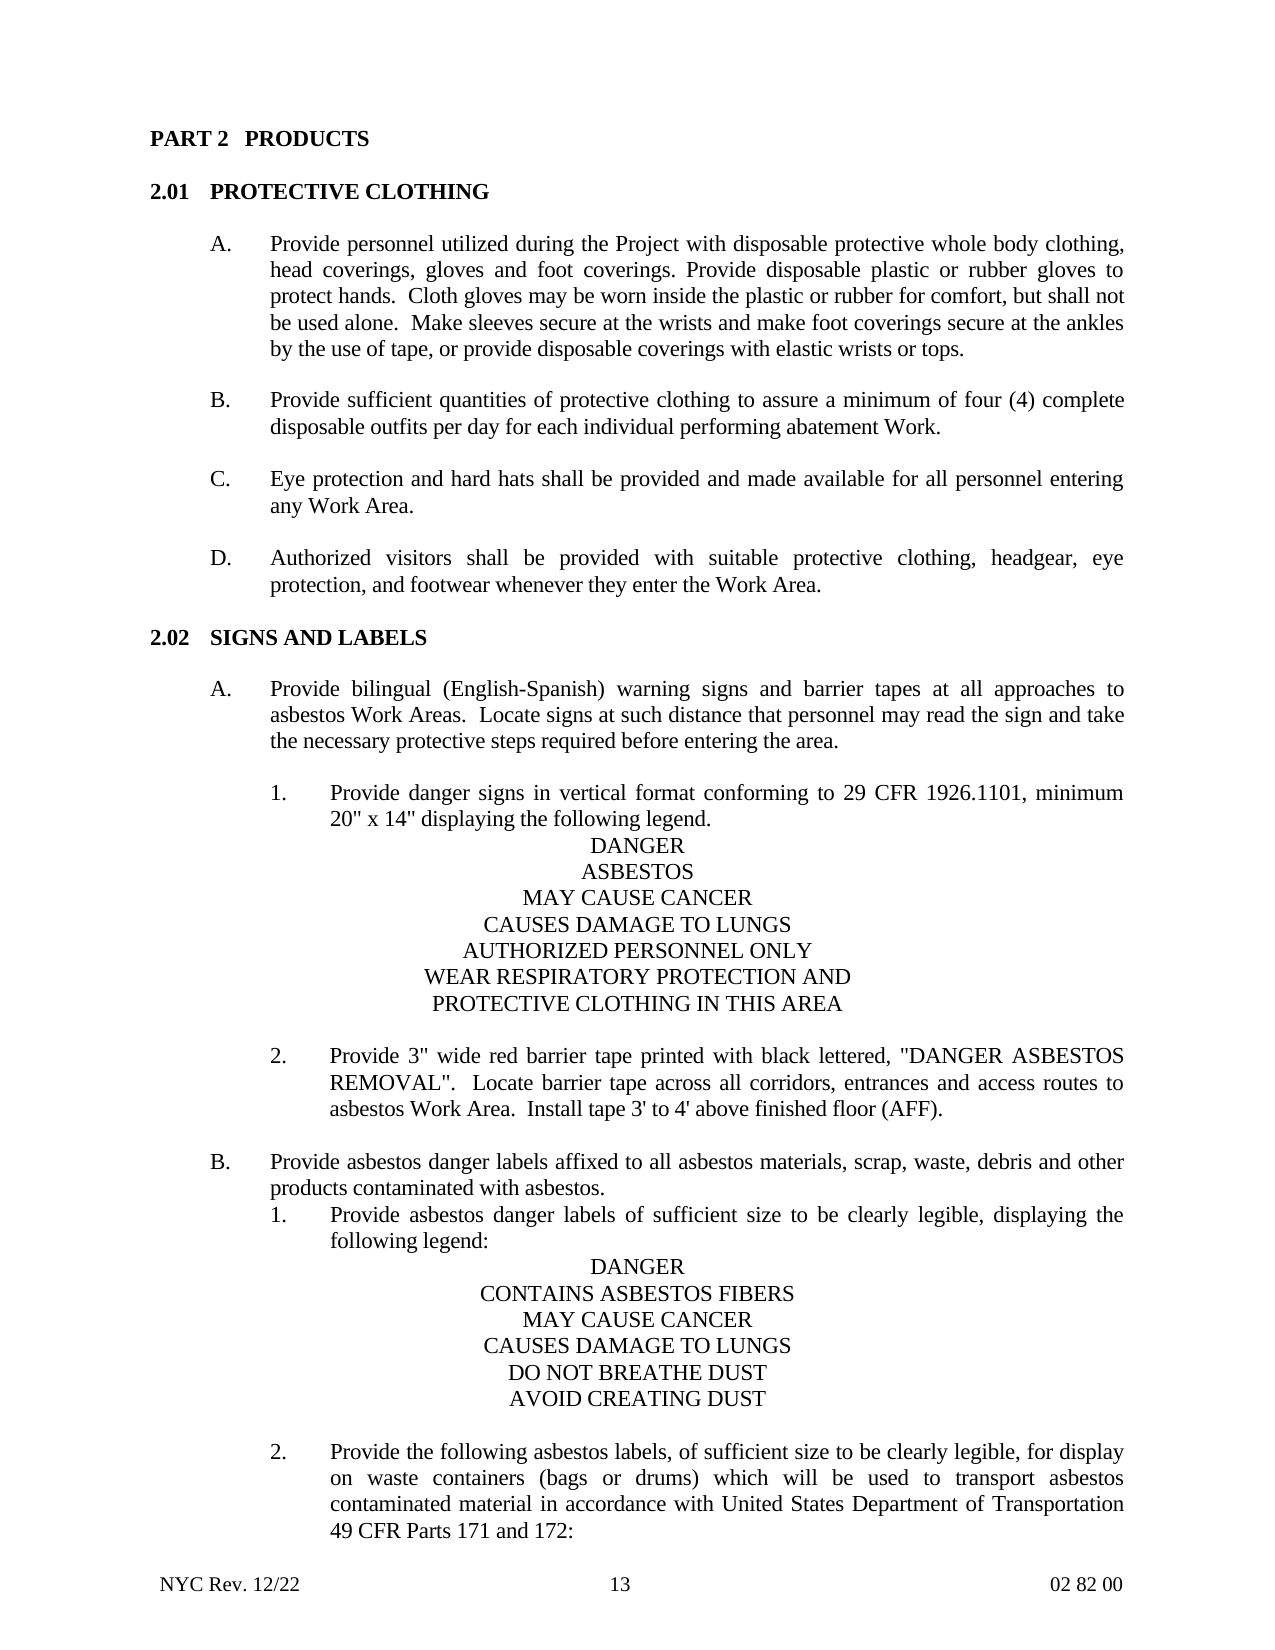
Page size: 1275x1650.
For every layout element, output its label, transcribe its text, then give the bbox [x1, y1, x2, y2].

text 1. Provide danger signs in vertical format conforming to 29 CFR 1926.1101, minimum 20" x 14" displaying the following legend. [270, 779, 1125, 832]
text MAY CAUSE CANCER [150, 884, 1125, 911]
list Provide 3" wide red barrier tape printed with black lettered, "DANGER ASBESTOS REMOVAL". Locate barrier tape across all corridors, entrances and access routes to asbestos Work Area. Install tape 3' to 4' above finished floor (AFF). [270, 1042, 1125, 1122]
text AUTHORIZED PERSONNEL ONLY [150, 937, 1125, 963]
text B. Provide asbestos danger labels affixed to all asbestos materials, scrap, waste, debris and other products contaminated with asbestos. [210, 1148, 1125, 1201]
text DO NOT BREATHE DUST [150, 1359, 1125, 1385]
text CAUSES DAMAGE TO LUNGS [150, 1332, 1125, 1359]
text MAY CAUSE CANCER [150, 1306, 1125, 1332]
text 2.02 SIGNS AND LABELS [150, 623, 1125, 650]
text ASBESTOS [150, 858, 1125, 884]
text DANGER [150, 1253, 1125, 1280]
text B. Provide sufficient quantities of protective clothing to assure a minimum of four (4) complete disposable outfits per day for each individual performing abatement Work. [210, 386, 1125, 439]
text CAUSES DAMAGE TO LUNGS [150, 911, 1125, 937]
text A. Provide personnel utilized during the Project with disposable protective whole body clothing, head coverings, gloves and foot coverings. Provide disposable plastic or rubber gloves to protect hands. Cloth gloves may be worn inside the plastic or rubber for comfort, but shall not be used alone. Make sleeves secure at the wrists and make foot coverings secure at the ankles by the use of tape, or provide disposable coverings with elastic wrists or tops. [210, 229, 1125, 361]
text C. Eye protection and hard hats shall be provided and made available for all personnel entering any Work Area. [210, 465, 1125, 518]
text WEAR RESPIRATORY PROTECTION AND [150, 963, 1125, 990]
text AVOID CREATING DUST [150, 1385, 1125, 1411]
text DANGER [150, 832, 1125, 858]
text 2. Provide the following asbestos labels, of sufficient size to be clearly legible, for display on waste containers (bags or drums) which will be used to transport asbestos contaminated material in accordance with United States Department of Transportation 49 CFR Parts 171 and 172: [270, 1438, 1125, 1543]
text PROTECTIVE CLOTHING IN THIS AREA [150, 990, 1125, 1016]
text D. Authorized visitors shall be provided with suitable protective clothing, headgear, eye protection, and footwear whenever they enter the Work Area. [210, 544, 1125, 597]
text A. Provide bilingual (English-Spanish) warning signs and barrier tapes at all approaches to asbestos Work Areas. Locate signs at such distance that personnel may read the sign and take the necessary protective steps required before entering the area. [210, 675, 1125, 754]
text PART 2 PRODUCTS [150, 126, 1125, 152]
text 1. Provide asbestos danger labels of sufficient size to be clearly legible, displaying the following legend: [270, 1201, 1125, 1253]
text 2.01 PROTECTIVE CLOTHING [150, 178, 1125, 204]
text CONTAINS ASBESTOS FIBERS [150, 1280, 1125, 1306]
